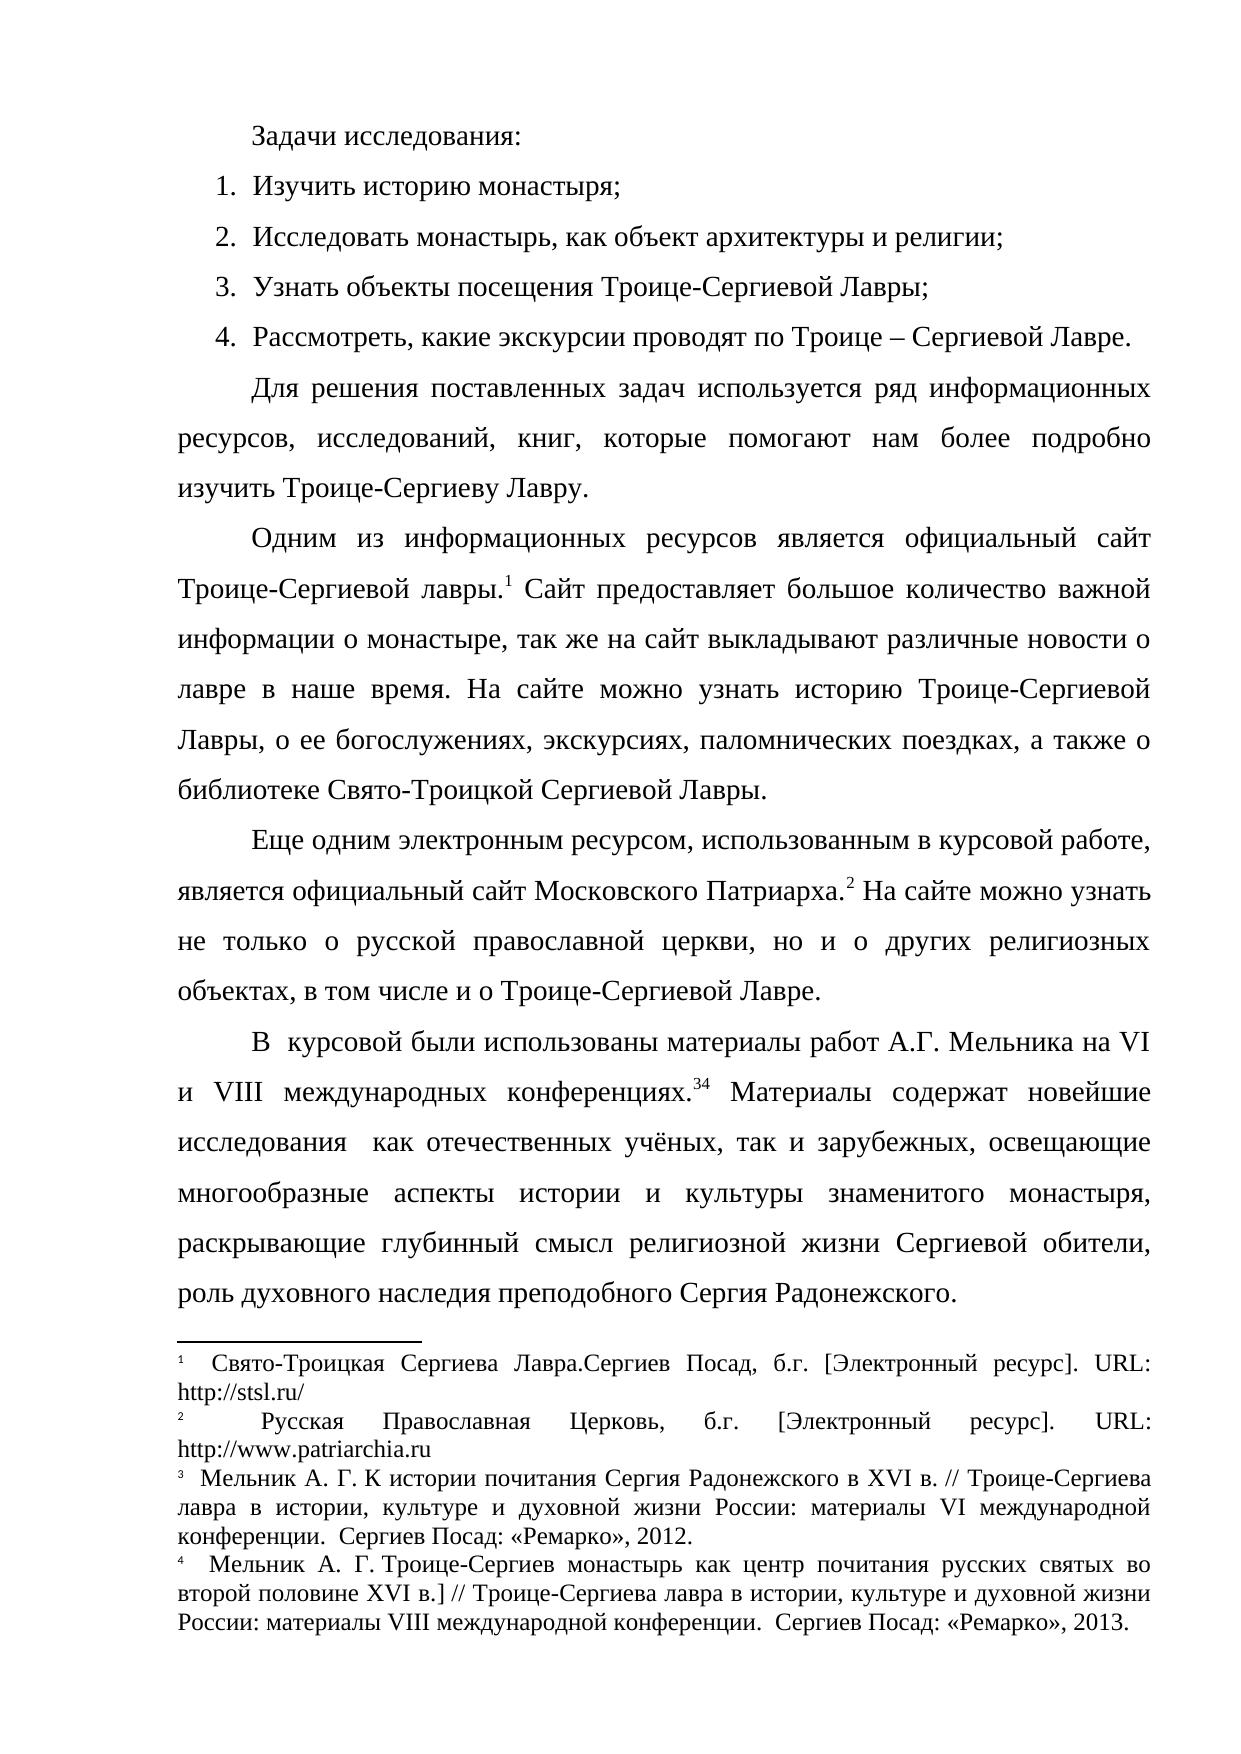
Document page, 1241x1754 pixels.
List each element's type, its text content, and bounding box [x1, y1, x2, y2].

list Рассмотреть, какие экскурсии проводят по Троице – Сергиевой Лавре. [215, 319, 1152, 353]
text Для решения поставленных задач используется ряд информационных ресурсов, исследований, книг, которые помогают нам более подробно изучить Троице-Сергиеву Лавру. [177, 370, 1152, 504]
list Узнать объекты посещения Троице-Сергиевой Лавры; [215, 269, 1152, 303]
text В курсовой были использованы материалы работ А.Г. Мельника на VI и VIII международных конференциях. Материалы содержат новейшие исследования как отечественных учёных, так и зарубежных, освещающие многообразные аспекты истории и культуры знаменитого монастыря, раскрывающие глубинный смысл религиозной жизни Сергиевой обители, роль духовного наследия преподобного Сергия Радонежского. [177, 1024, 1152, 1309]
list Исследовать монастырь, как объект архитектуры и религии; [215, 219, 1152, 252]
text Еще одним электронным ресурсом, использованным в курсовой работе, является официальный сайт Московского Патриарха. На сайте можно узнать не только о русской православной церкви, но и о других религиозных объектах, в том числе и о Троице-Сергиевой Лавре. [177, 822, 1152, 1007]
list Изучить историю монастыря; [215, 168, 1152, 202]
text Задачи исследования: [177, 118, 1152, 152]
text Одним из информационных ресурсов является официальный сайт Троице-Сергиевой лавры. Сайт предоставляет большое количество важной информации о монастыре, так же на сайт выкладывают различные новости о лавре в наше время. На сайте можно узнать историю Троице-Сергиевой Лавры, о ее богослужениях, экскурсиях, паломнических поездках, а также о библиотеке Свято-Троицкой Сергиевой Лавры. [177, 521, 1152, 806]
